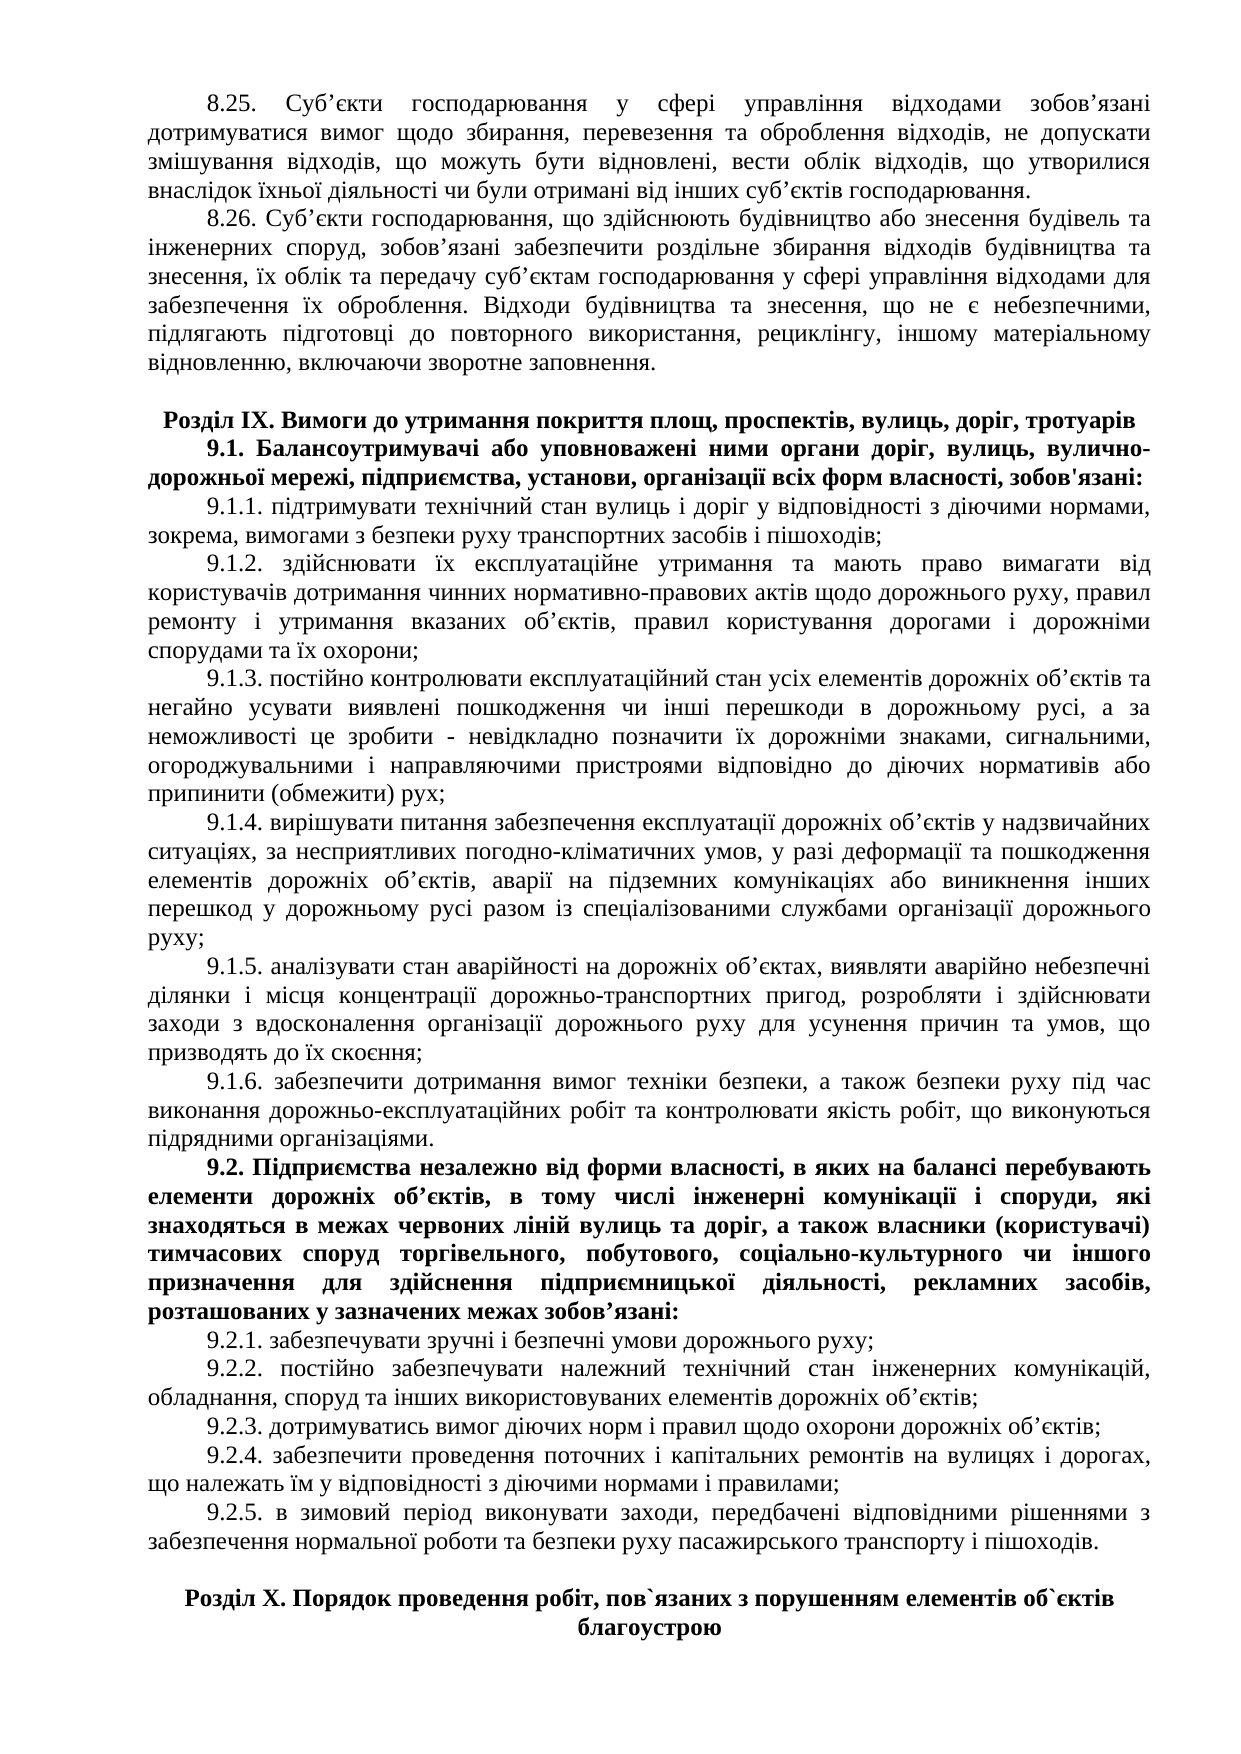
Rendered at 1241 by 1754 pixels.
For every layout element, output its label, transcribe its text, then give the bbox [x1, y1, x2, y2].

text 9.1.6. забезпечити дотримання вимог техніки безпеки, а також безпеки руху під час виконання дорожньо-експлуатаційних робіт та контролювати якість робіт, що виконуються підрядними організаціями. [148, 1066, 1152, 1152]
text 9.1. Балансоутримувачі або уповноважені ними органи доріг, вулиць, вулично-дорожньої мережі, підприємства, установи, організації всіх форм власності, зобов'язані: [148, 433, 1152, 491]
text 9.1.2. здійснювати їх експлуатаційне утримання та мають право вимагати від користувачів дотримання чинних нормативно-правових актів щодо дорожнього руху, правил ремонту і утримання вказаних об’єктів, правил користування дорогами і дорожніми спорудами та їх охорони; [148, 548, 1152, 663]
text 9.2.1. забезпечувати зручні і безпечні умови дорожнього руху; [148, 1325, 1152, 1353]
text 9.2.4. забезпечити проведення поточних і капітальних ремонтів на вулицях і дорогах, що належать їм у відповідності з діючими нормами і правилами; [148, 1440, 1152, 1497]
text 9.1.3. постійно контролювати експлуатаційний стан усіх елементів дорожніх об’єктів та негайно усувати виявлені пошкодження чи інші перешкоди в дорожньому русі, а за неможливості це зробити - невідкладно позначити їх дорожніми знаками, сигнальними, огороджувальними і направляючими пристроями відповідно до діючих нормативів або припинити (обмежити) рух; [148, 663, 1152, 807]
text 9.1.5. аналізувати стан аварійності на дорожніх об’єктах, виявляти аварійно небезпечні ділянки і місця концентрації дорожньо-транспортних пригод, розробляти і здійснювати заходи з вдосконалення організації дорожнього руху для усунення причин та умов, що призводять до їх скоєння; [148, 951, 1152, 1066]
text 9.1.1. підтримувати технічний стан вулиць і доріг у відповідності з діючими нормами, зокрема, вимогами з безпеки руху транспортних засобів і пішоходів; [148, 491, 1152, 548]
text 9.2.5. в зимовий період виконувати заходи, передбачені відповідними рішеннями з забезпечення нормальної роботи та безпеки руху пасажирського транспорту і пішоходів. [148, 1497, 1152, 1555]
text Розділ ІХ. Вимоги до утримання покриття площ, проспектів, вулиць, доріг, тротуарів [148, 405, 1152, 433]
text 9.2.3. дотримуватись вимог діючих норм і правил щодо охорони дорожніх об’єктів; [148, 1411, 1152, 1440]
text Розділ Х. Порядок проведення робіт, пов`язаних з порушенням елементів об`єктів благоустрою [148, 1583, 1152, 1641]
text 9.1.4. вирішувати питання забезпечення експлуатації дорожніх об’єктів у надзвичайних ситуаціях, за несприятливих погодно-кліматичних умов, у разі деформації та пошкодження елементів дорожніх об’єктів, аварії на підземних комунікаціях або виникнення інших перешкод у дорожньому русі разом із спеціалізованими службами організації дорожнього руху; [148, 807, 1152, 951]
text 9.2.2. постійно забезпечувати належний технічний стан інженерних комунікацій, обладнання, споруд та інших використовуваних елементів дорожніх об’єктів; [148, 1353, 1152, 1411]
text 9.2. Підприємства незалежно від форми власності, в яких на балансі перебувають елементи дорожніх об’єктів, в тому числі інженерні комунікації і споруди, які знаходяться в межах червоних ліній вулиць та доріг, а також власники (користувачі) тимчасових споруд торгівельного, побутового, соціально-культурного чи іншого призначення для здійснення підприємницької діяльності, рекламних засобів, розташованих у зазначених межах зобов’язані: [148, 1152, 1152, 1325]
text 8.26. Суб’єкти господарювання, що здійснюють будівництво або знесення будівель та інженерних споруд, зобов’язані забезпечити роздільне збирання відходів будівництва та знесення, їх облік та передачу суб’єктам господарювання у сфері управління відходами для забезпечення їх оброблення. Відходи будівництва та знесення, що не є небезпечними, підлягають підготовці до повторного використання, рециклінгу, іншому матеріальному відновленню, включаючи зворотне заповнення. [148, 203, 1152, 376]
text 8.25. Суб’єкти господарювання у сфері управління відходами зобов’язані дотримуватися вимог щодо збирання, перевезення та оброблення відходів, не допускати змішування відходів, що можуть бути відновлені, вести облік відходів, що утворилися внаслідок їхньої діяльності чи були отримані від інших суб’єктів господарювання. [148, 88, 1152, 203]
